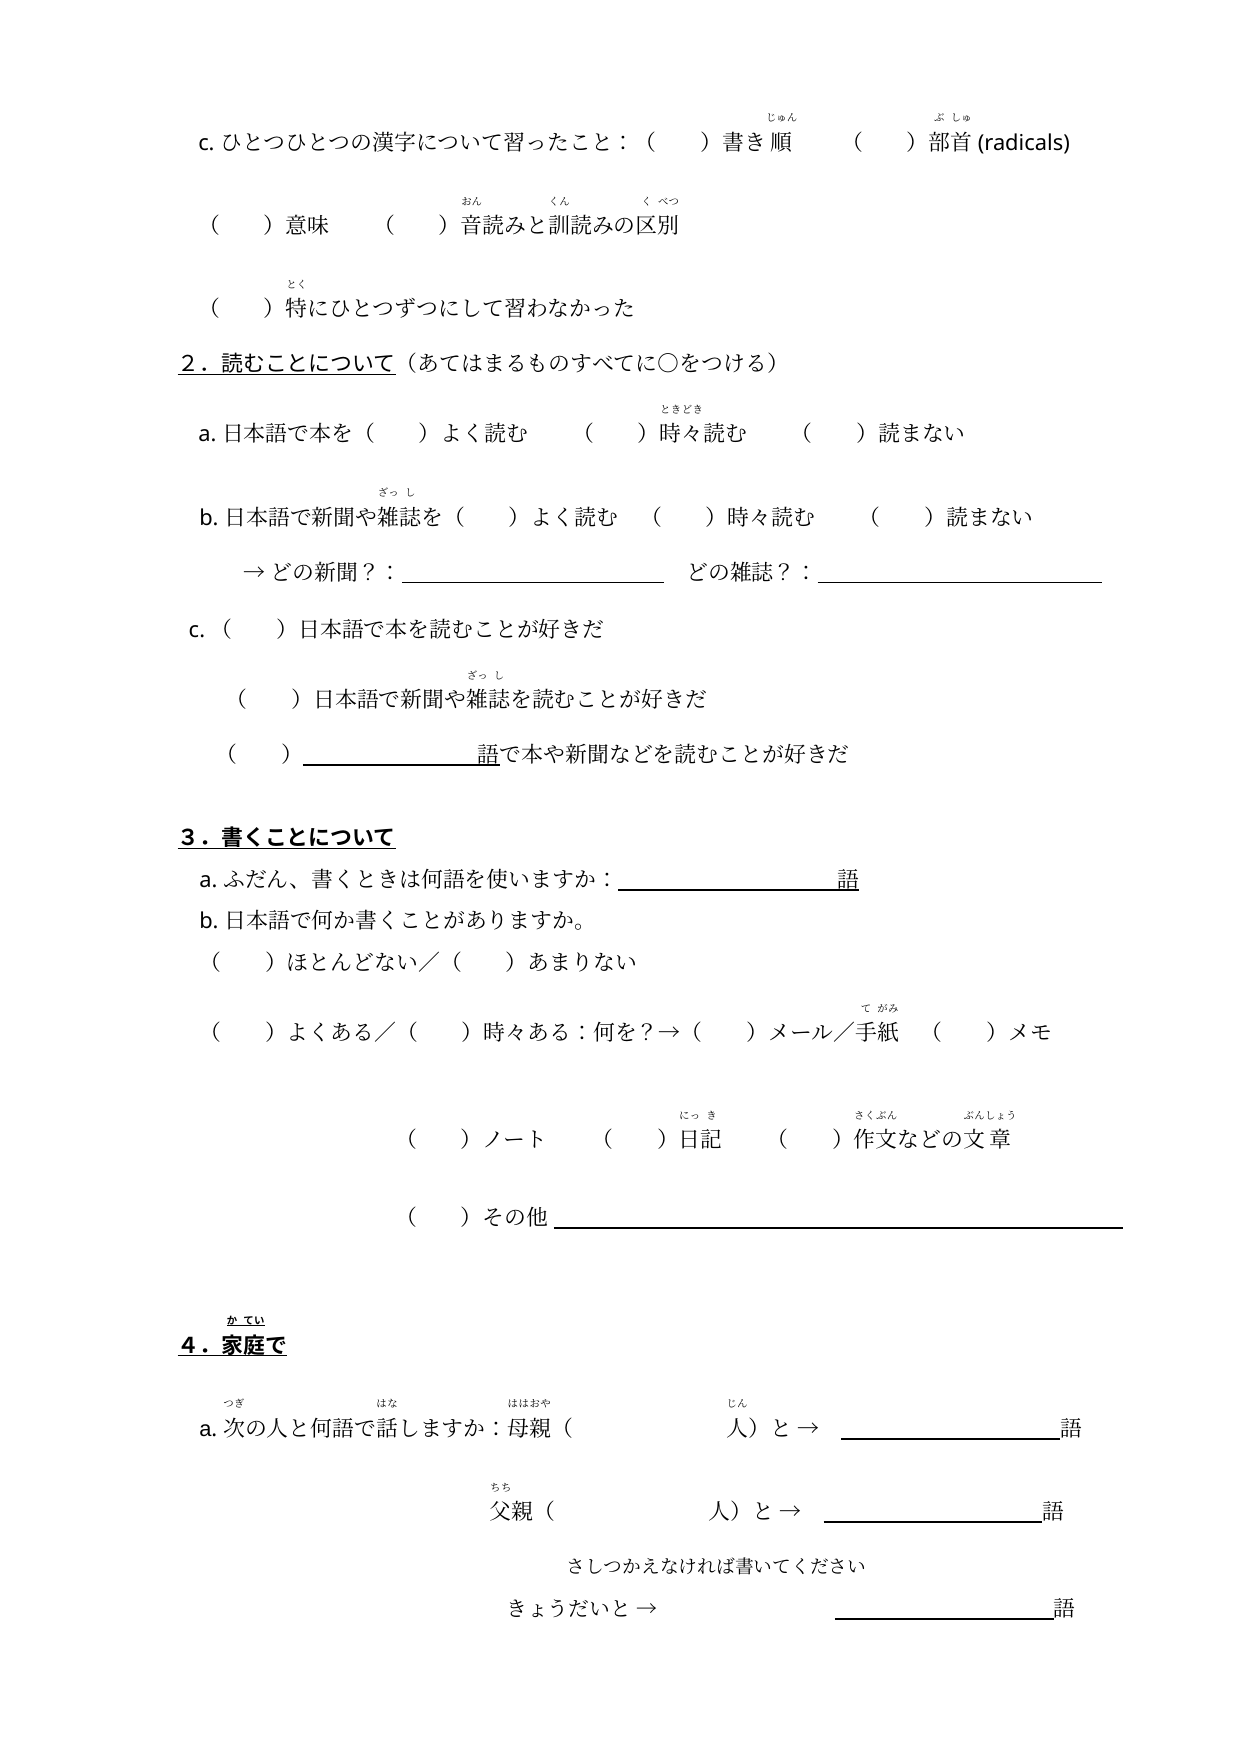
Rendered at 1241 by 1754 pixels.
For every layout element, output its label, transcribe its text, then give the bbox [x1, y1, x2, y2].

text （ ）にひとつずつにして習わなかった [177, 258, 1123, 341]
text c. （ ）日本語で本を読むことが好きだ [177, 607, 1123, 649]
text a. 日本語で本を（ ）よく読む （ ）読む （ ）読まない [177, 383, 1123, 466]
text （ ）日本語で新聞やを読むことが好きだ [177, 649, 1123, 732]
text きょうだいと → 語 [177, 1586, 1123, 1628]
text さしつかえなければ書いてください [177, 1544, 1123, 1586]
text （ ） 語で本や新聞などを読むことが好きだ [177, 732, 1123, 774]
text a. の人と何語でしますか：（ ）と → 語 [177, 1378, 1123, 1461]
text （ ）ノート （ ） （ ）などの [177, 1089, 1123, 1172]
text （ ）その他 [177, 1195, 1123, 1237]
text 親（ 人）と → 語 [177, 1461, 1123, 1544]
text a. ふだん、書くときは何語を使いますか： 語 [177, 857, 1123, 899]
text b. 日本語で新聞やを（ ）よく読む （ ）時々読む （ ）読まない [177, 466, 1123, 550]
text （ ）よくある／（ ）時々ある：何を？→（ ）メール／ （ ）メモ [177, 982, 1123, 1065]
text （ ）ほとんどない／（ ）あまりない [177, 940, 1123, 982]
text （ ）意味 （ ）読みと読みの [177, 175, 1123, 258]
text ４．で [177, 1294, 1123, 1378]
text ２．読むことについて（あてはまるものすべてに○をつける） [177, 341, 1123, 383]
text ３．書くことについて [177, 815, 1123, 857]
text b. 日本語で何か書くことがありますか。 [177, 899, 1123, 940]
text → どの新聞？： どの雑誌？： [177, 550, 1123, 591]
text c. ひとつひとつの漢字について習ったこと：（ ）書き （ ） (radicals) [177, 91, 1123, 175]
